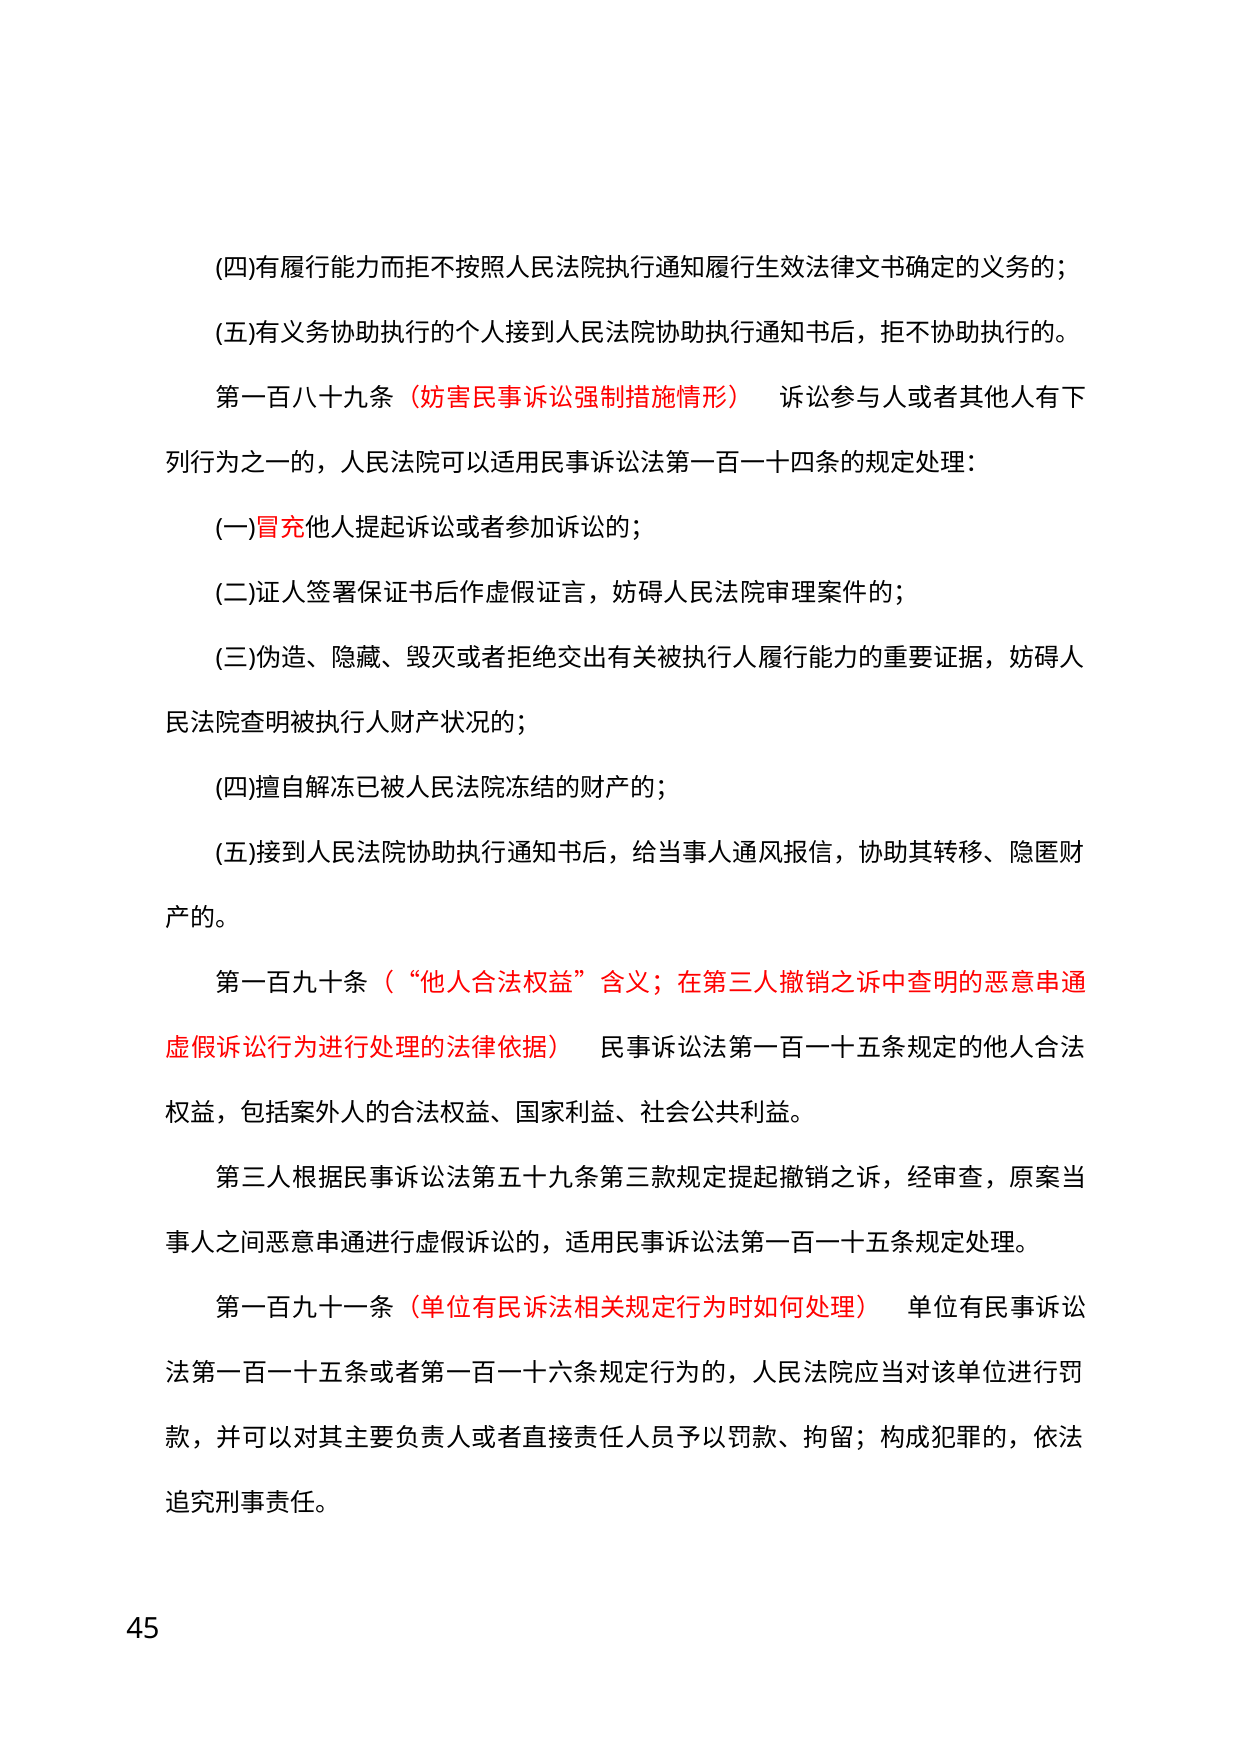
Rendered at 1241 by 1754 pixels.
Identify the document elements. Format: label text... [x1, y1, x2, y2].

text 第一百九十一条（单位有民诉法相关规定行为时如何处理） 单位有民事诉讼法第一百一十五条或者第一百一十六条规定行为的，人民法院应当对该单位进行罚款，并可以对其主要负责人或者直接责任人员予以罚款、拘留；构成犯罪的，依法追究刑事责任。 [165, 1273, 1087, 1533]
text 第三人根据民事诉讼法第五十九条第三款规定提起撤销之诉，经审查，原案当事人之间恶意串通进行虚假诉讼的，适用民事诉讼法第一百一十五条规定处理。 [165, 1143, 1087, 1273]
text (五)接到人民法院协助执行通知书后，给当事人通风报信，协助其转移、隐匿财产的。 [165, 818, 1087, 948]
text (二)证人签署保证书后作虚假证言，妨碍人民法院审理案件的； [165, 558, 1087, 623]
text 第一百九十条（“他人合法权益”含义；在第三人撤销之诉中查明的恶意串通虚假诉讼行为进行处理的法律依据） 民事诉讼法第一百一十五条规定的他人合法权益，包括案外人的合法权益、国家利益、社会公共利益。 [165, 948, 1087, 1143]
text (四)有履行能力而拒不按照人民法院执行通知履行生效法律文书确定的义务的； [165, 233, 1087, 298]
text (三)伪造、隐藏、毁灭或者拒绝交出有关被执行人履行能力的重要证据，妨碍人民法院查明被执行人财产状况的； [165, 623, 1087, 753]
text 第一百八十九条（妨害民事诉讼强制措施情形） 诉讼参与人或者其他人有下列行为之一的，人民法院可以适用民事诉讼法第一百一十四条的规定处理： [165, 363, 1087, 493]
text (一)冒充他人提起诉讼或者参加诉讼的； [165, 493, 1087, 558]
text (四)擅自解冻已被人民法院冻结的财产的； [165, 753, 1087, 818]
text (五)有义务协助执行的个人接到人民法院协助执行通知书后，拒不协助执行的。 [165, 298, 1087, 363]
